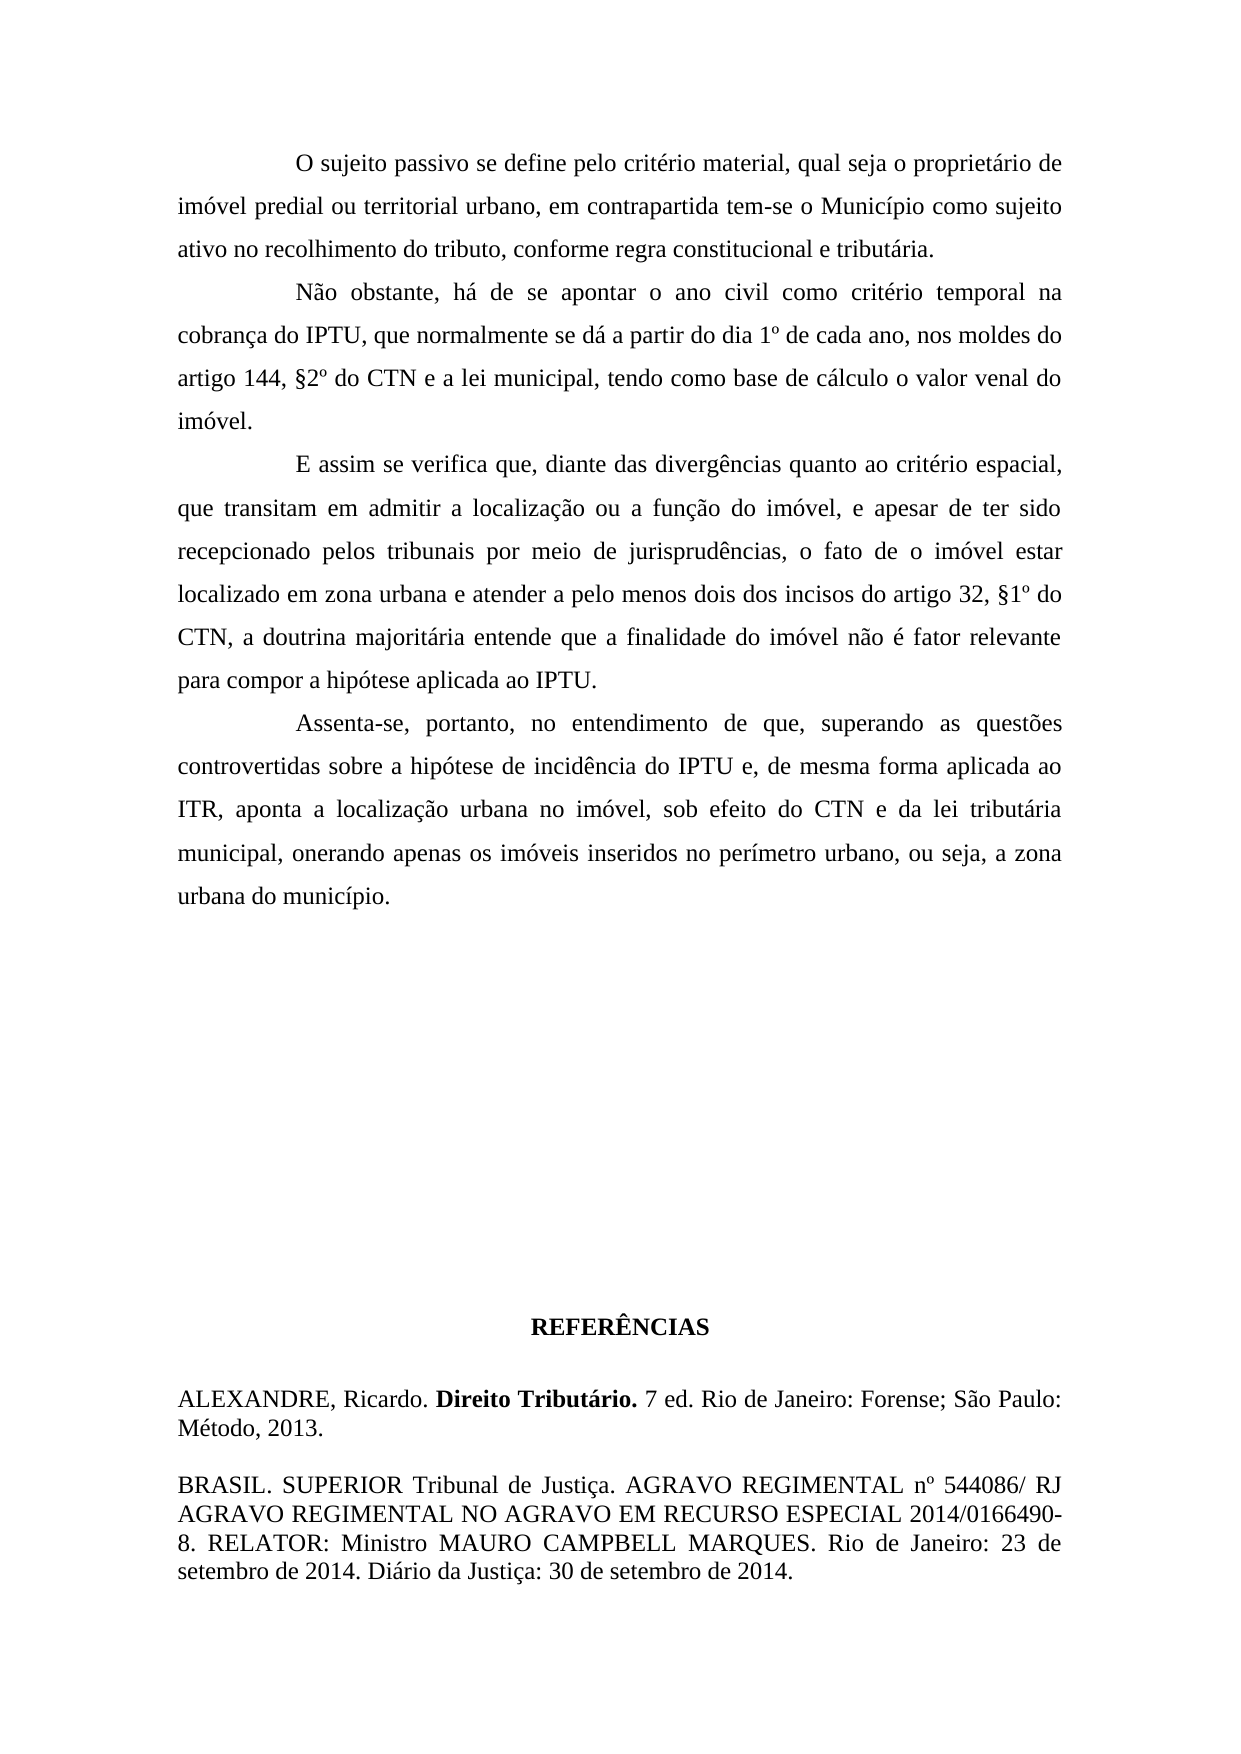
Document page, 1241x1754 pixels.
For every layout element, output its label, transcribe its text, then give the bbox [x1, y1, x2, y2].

text Assenta-se, portanto, no entendimento de que, superando as questões controvertidas sobre a hipótese de incidência do IPTU e, de mesma forma aplicada ao ITR, aponta a localização urbana no imóvel, sob efeito do CTN e da lei tributária municipal, onerando apenas os imóveis inseridos no perímetro urbano, ou seja, a zona urbana do município. [177, 708, 1063, 909]
text E assim se verifica que, diante das divergências quanto ao critério espacial, que transitam em admitir a localização ou a função do imóvel, e apesar de ter sido recepcionado pelos tribunais por meio de jurisprudências, o fato de o imóvel estar localizado em zona urbana e atender a pelo menos dois dos incisos do artigo 32, §1º do CTN, a doutrina majoritária entende que a finalidade do imóvel não é fator relevante para compor a hipótese aplicada ao IPTU. [177, 449, 1063, 694]
text Não obstante, há de se apontar o ano civil como critério temporal na cobrança do IPTU, que normalmente se dá a partir do dia 1º de cada ano, nos moldes do artigo 144, §2º do CTN e a lei municipal, tendo como base de cálculo o valor venal do imóvel. [177, 277, 1063, 435]
text O sujeito passivo se define pelo critério material, qual seja o proprietário de imóvel predial ou territorial urbano, em contrapartida tem-se o Município como sujeito ativo no recolhimento do tributo, conforme regra constitucional e tributária. [177, 148, 1063, 263]
text ALEXANDRE, Ricardo. Direito Tributário. 7 ed. Rio de Janeiro: Forense; São Paulo: Método, 2013. [177, 1384, 1063, 1441]
text REFERÊNCIAS [177, 1312, 1063, 1341]
text BRASIL. SUPERIOR Tribunal de Justiça. AGRAVO REGIMENTAL nº 544086/ RJ AGRAVO REGIMENTAL NO AGRAVO EM RECURSO ESPECIAL 2014/0166490-8. RELATOR: Ministro MAURO CAMPBELL MARQUES. Rio de Janeiro: 23 de setembro de 2014. Diário da Justiça: 30 de setembro de 2014. [177, 1470, 1063, 1585]
